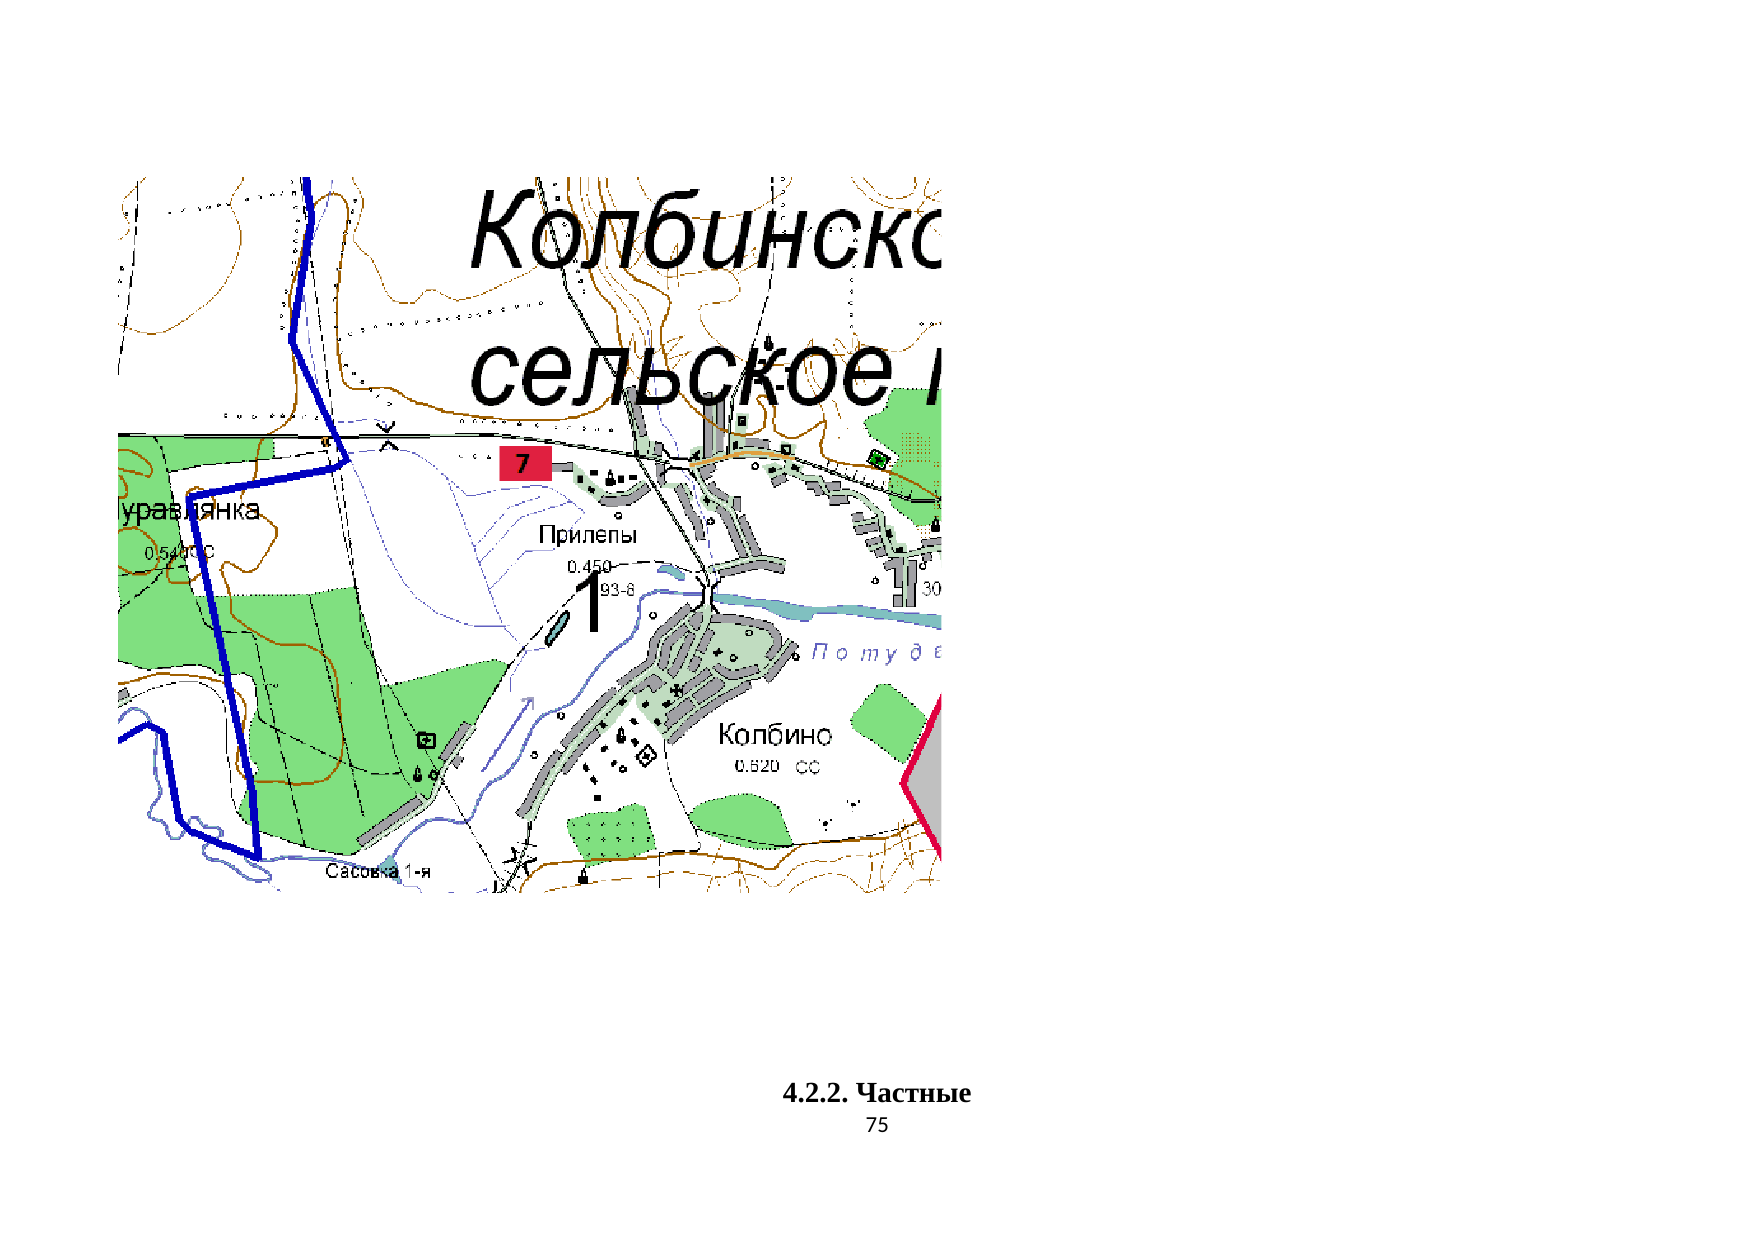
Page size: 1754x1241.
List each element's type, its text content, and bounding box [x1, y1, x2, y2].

picture [118, 177, 942, 893]
text 4.2.2. Частные [118, 1075, 1636, 1108]
